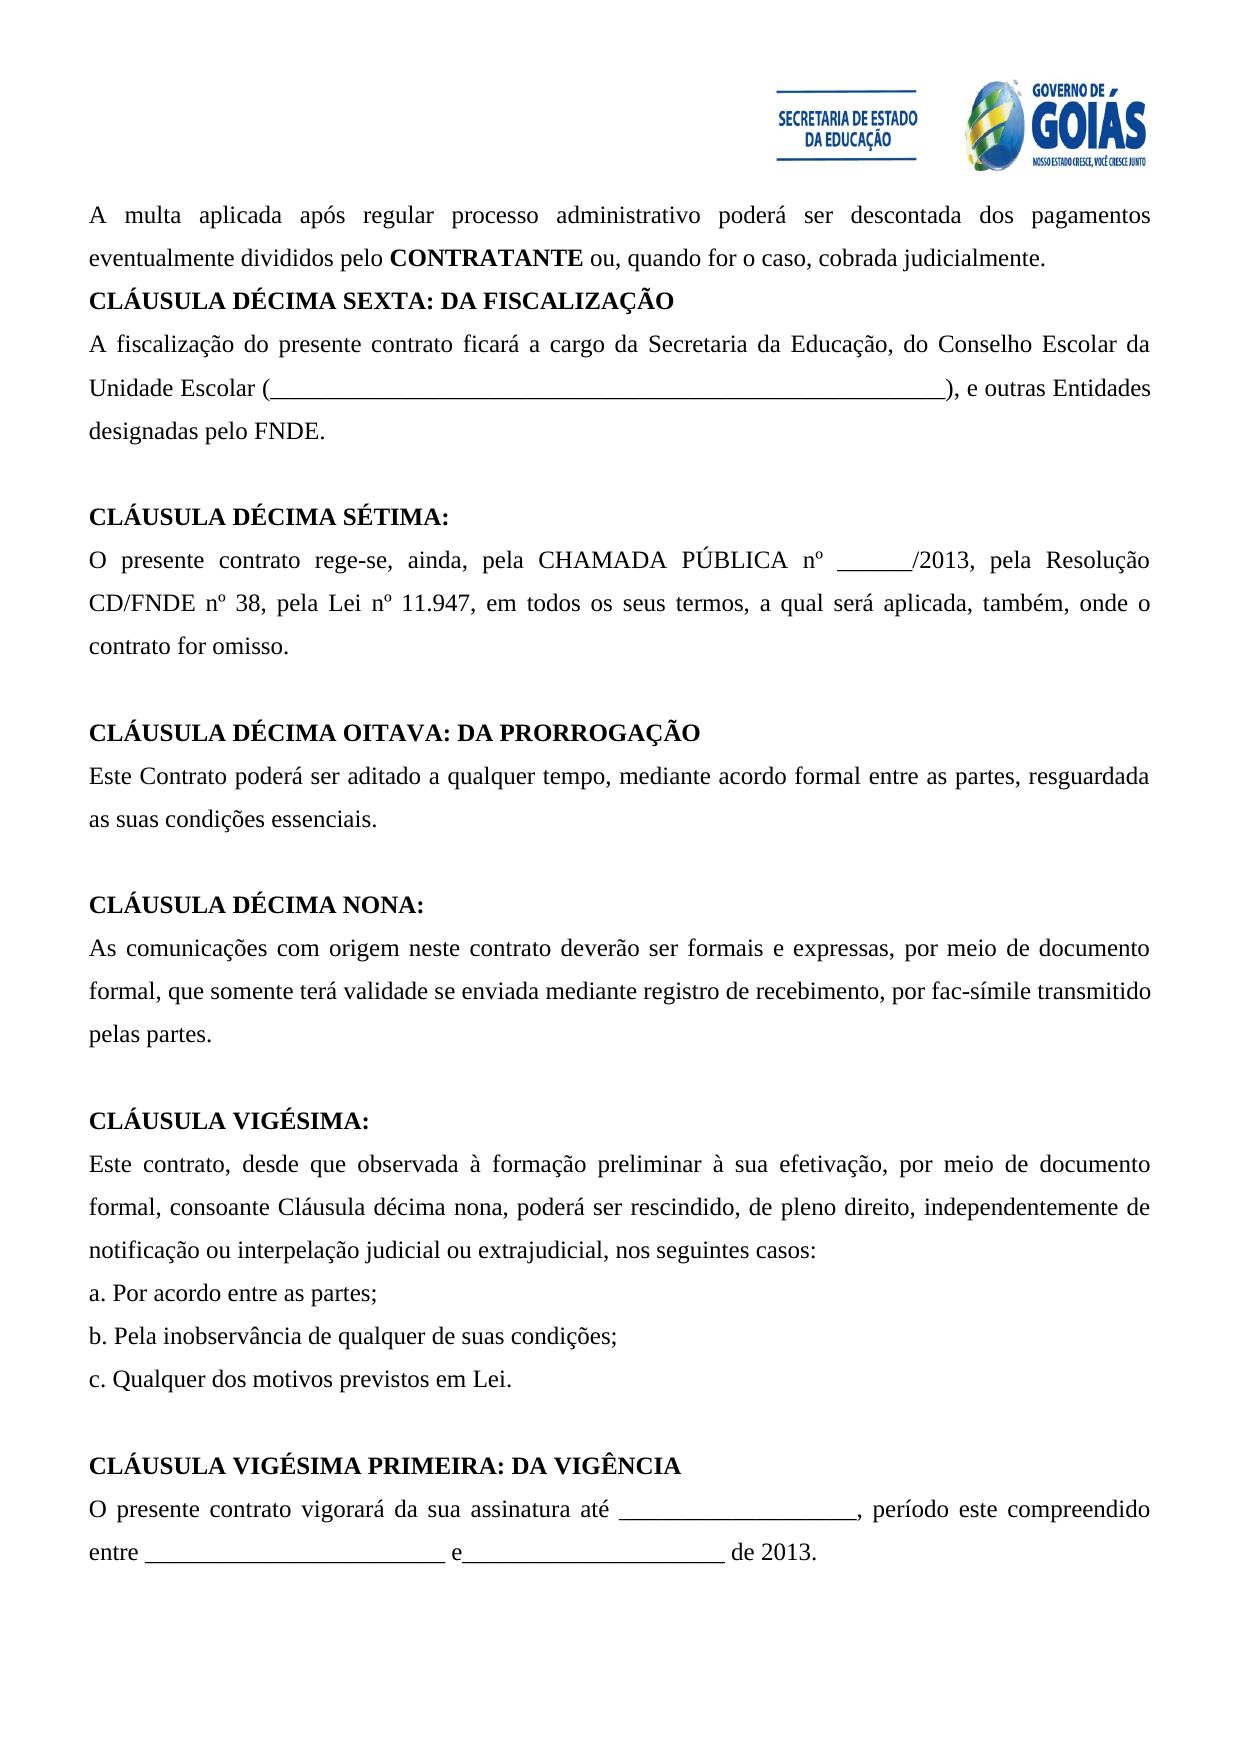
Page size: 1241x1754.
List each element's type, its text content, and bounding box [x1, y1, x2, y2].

text c. Qualquer dos motivos previstos em Lei. [89, 1364, 1152, 1393]
text O presente contrato vigorará da sua assinatura até ___________________, período este compreendido entre ________________________ e_____________________ de 2013. [89, 1494, 1152, 1566]
text A fiscalização do presente contrato ficará a cargo da Secretaria da Educação, do Conselho Escolar da Unidade Escolar (______________________________________________________), e outras Entidades designadas pelo FNDE. [89, 329, 1152, 444]
text A multa aplicada após regular processo administrativo poderá ser descontada dos pagamentos eventualmente divididos pelo CONTRATANTE ou, quando for o caso, cobrada judicialmente. [89, 200, 1152, 272]
text CLÁUSULA DÉCIMA OITAVA: DA PRORROGAÇÃO [89, 718, 1152, 746]
text CLÁUSULA DÉCIMA SEXTA: DA FISCALIZAÇÃO [89, 286, 1152, 315]
text Este Contrato poderá ser aditado a qualquer tempo, mediante acordo formal entre as partes, resguardada as suas condições essenciais. [89, 761, 1152, 833]
text a. Por acordo entre as partes; [89, 1278, 1152, 1307]
text CLÁUSULA DÉCIMA SÉTIMA: [89, 502, 1152, 531]
text Este contrato, desde que observada à formação preliminar à sua efetivação, por meio de documento formal, consoante Cláusula décima nona, poderá ser rescindido, de pleno direito, independentemente de notificação ou interpelação judicial ou extrajudicial, nos seguintes casos: [89, 1149, 1152, 1264]
text As comunicações com origem neste contrato deverão ser formais e expressas, por meio de documento formal, que somente terá validade se enviada mediante registro de recebimento, por fac-símile transmitido pelas partes. [89, 933, 1152, 1048]
text CLÁUSULA VIGÉSIMA: [89, 1106, 1152, 1134]
text CLÁUSULA DÉCIMA NONA: [89, 890, 1152, 919]
text O presente contrato rege-se, ainda, pela CHAMADA PÚBLICA nº ______/2013, pela Resolução CD/FNDE nº 38, pela Lei nº 11.947, em todos os seus termos, a qual será aplicada, também, onde o contrato for omisso. [89, 545, 1152, 660]
text CLÁUSULA VIGÉSIMA PRIMEIRA: DA VIGÊNCIA [89, 1451, 1152, 1479]
picture [772, 73, 1152, 177]
text b. Pela inobservância de qualquer de suas condições; [89, 1321, 1152, 1350]
